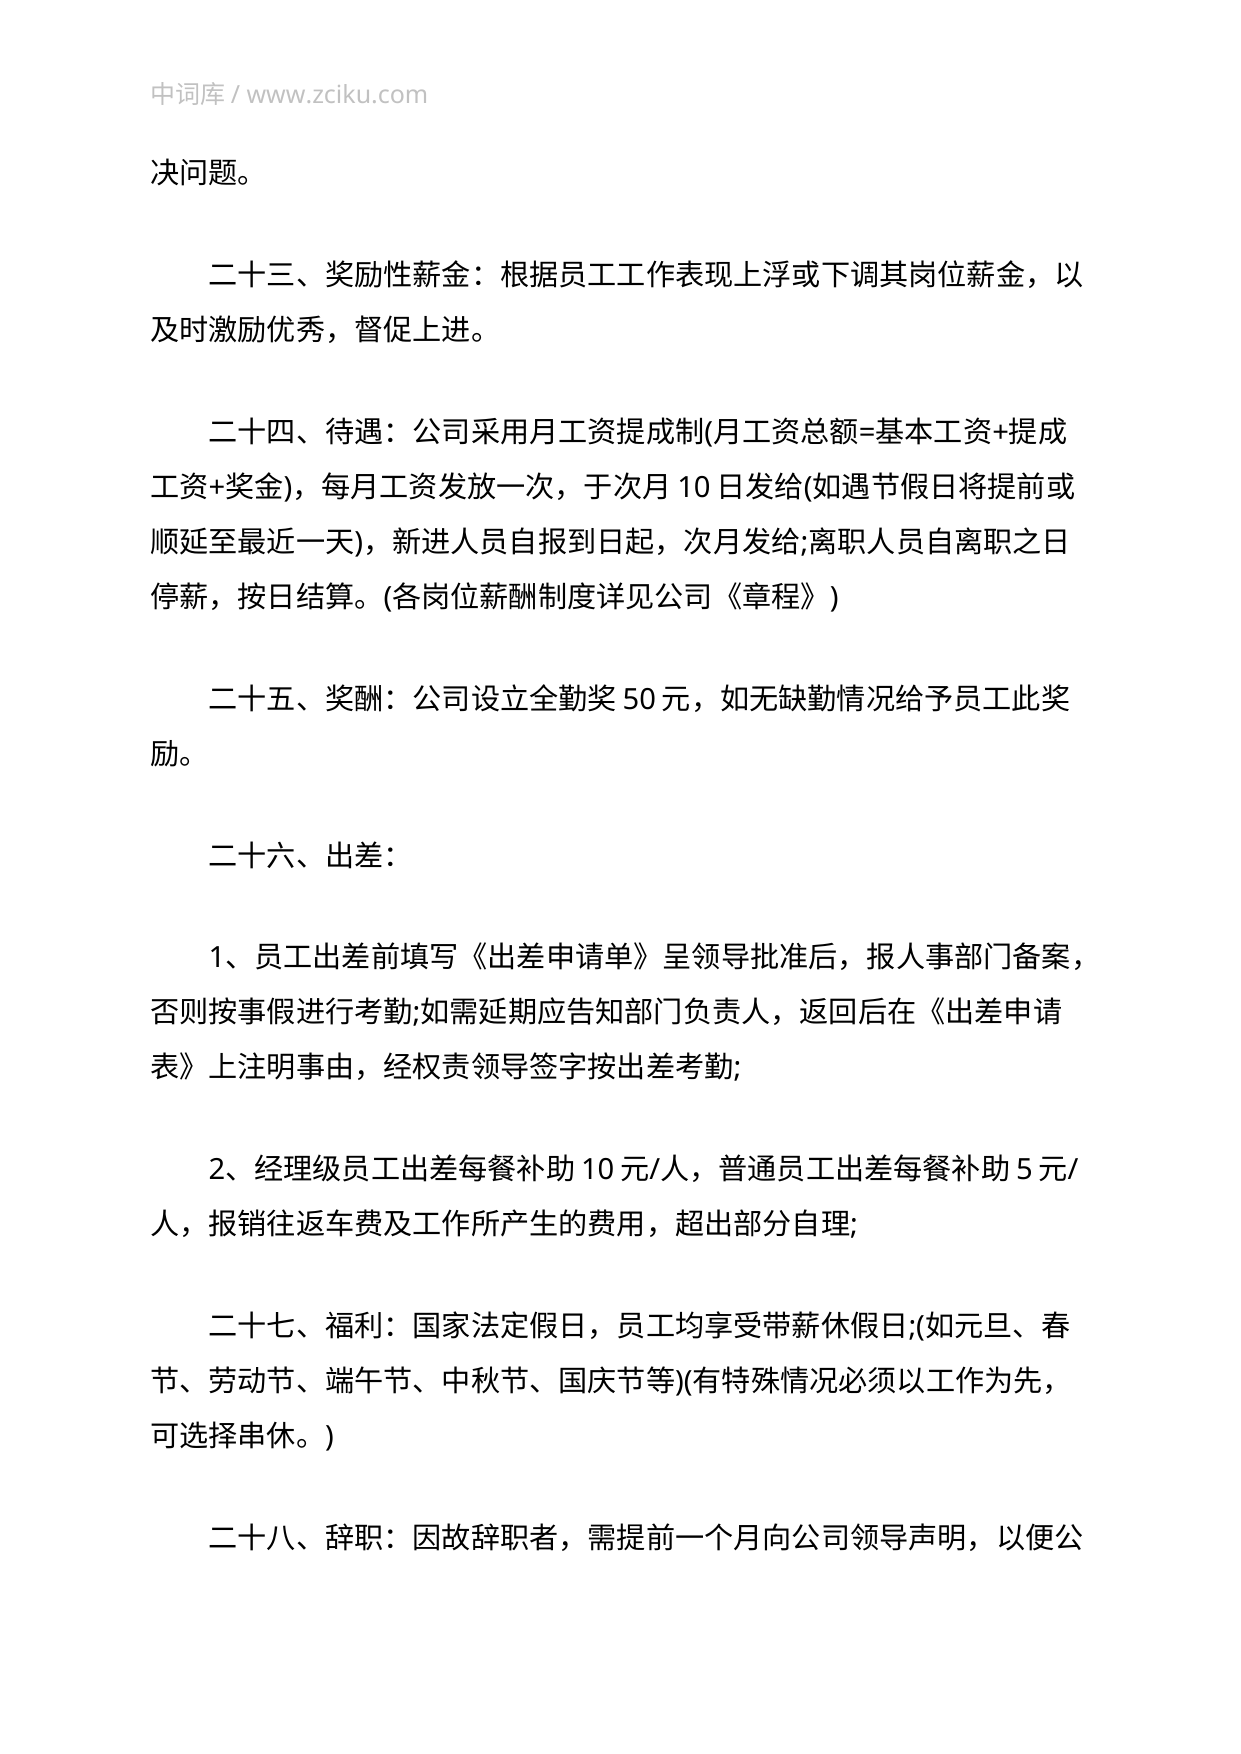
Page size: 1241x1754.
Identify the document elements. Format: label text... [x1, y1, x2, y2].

text 二十六、出差： [150, 832, 1090, 874]
text 二十四、待遇：公司采用月工资提成制(月工资总额=基本工资+提成工资+奖金)，每月工资发放一次，于次月10日发给(如遇节假日将提前或顺延至最近一天)，新进人员自报到日起，次月发给;离职人员自离职之日停薪，按日结算。(各岗位薪酬制度详见公司《章程》) [150, 408, 1090, 616]
text 二十三、奖励性薪金：根据员工工作表现上浮或下调其岗位薪金，以及时激励优秀，督促上进。 [150, 252, 1090, 349]
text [150, 150, 1090, 192]
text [150, 1515, 1090, 1557]
text 1、员工出差前填写《出差申请单》呈领导批准后，报人事部门备案，否则按事假进行考勤;如需延期应告知部门负责人，返回后在《出差申请表》上注明事由，经权责领导签字按出差考勤; [150, 934, 1090, 1086]
text 二十七、福利：国家法定假日，员工均享受带薪休假日;(如元旦、春节、劳动节、端午节、中秋节、国庆节等)(有特殊情况必须以工作为先，可选择串休。) [150, 1303, 1090, 1455]
text 2、经理级员工出差每餐补助10元/人，普通员工出差每餐补助5元/人，报销往返车费及工作所产生的费用，超出部分自理; [150, 1146, 1090, 1243]
text 二十五、奖酬：公司设立全勤奖50元，如无缺勤情况给予员工此奖励。 [150, 675, 1090, 773]
